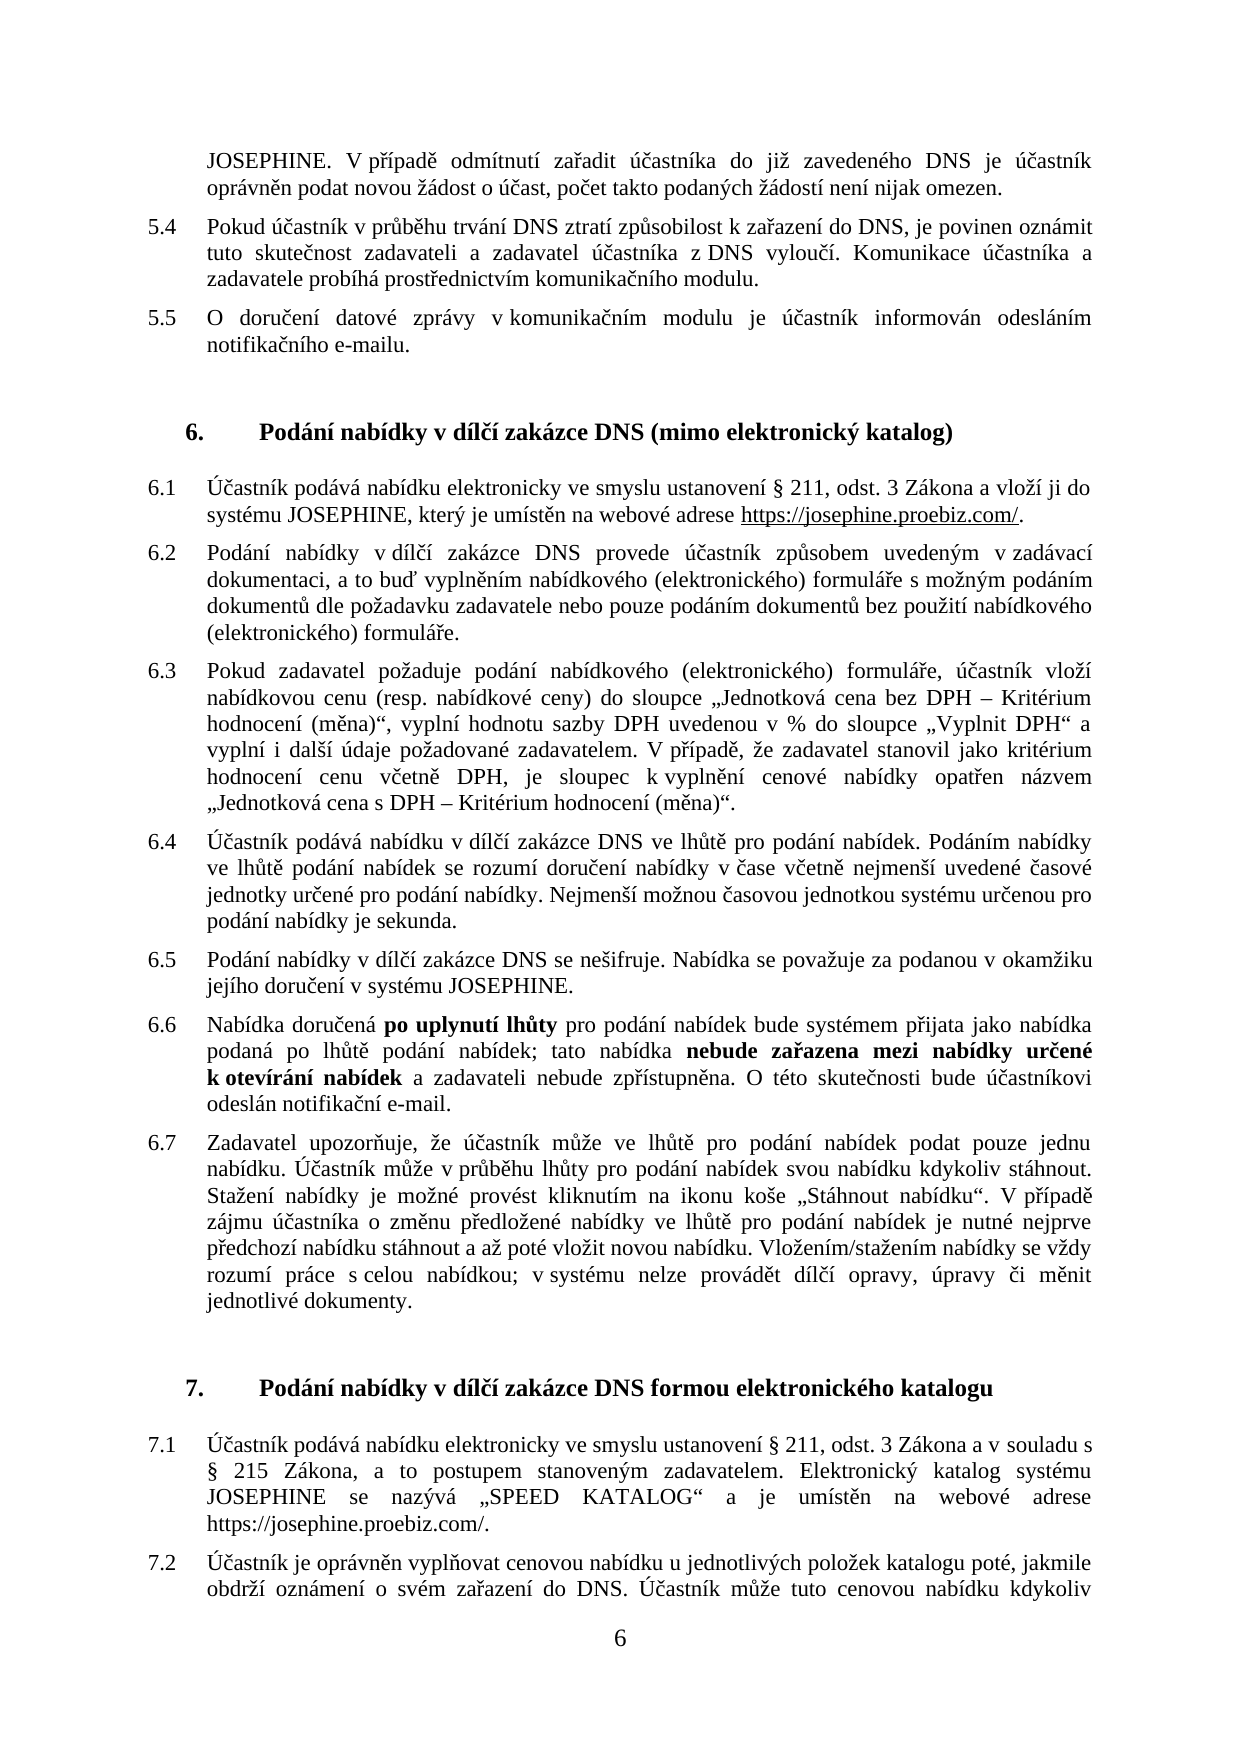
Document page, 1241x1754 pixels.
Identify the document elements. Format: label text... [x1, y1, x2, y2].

text 6.6 Nabídka doručená po uplynutí lhůty pro podání nabídek bude systémem přijata jako nabídka podaná po lhůtě podání nabídek; tato nabídka nebude zařazena mezi nabídky určené k otevírání nabídek a zadavateli nebude zpřístupněna. O této skutečnosti bude účastníkovi odeslán notifikační e-mail. [148, 1011, 1093, 1117]
text 6.5 Podání nabídky v dílčí zakázce DNS se nešifruje. Nabídka se považuje za podanou v okamžiku jejího doručení v systému JOSEPHINE. [148, 946, 1093, 999]
subtitle Podání nabídky v dílčí zakázce DNS formou elektronického katalogu [185, 1373, 1093, 1402]
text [148, 1549, 1093, 1601]
text 6.3 Pokud zadavatel požaduje podání nabídkového (elektronického) formuláře, účastník vloží nabídkovou cenu (resp. nabídkové ceny) do sloupce „Jednotková cena bez DPH – Kritérium hodnocení (měna)“, vyplní hodnotu sazby DPH uvedenou v % do sloupce „Vyplnit DPH“ a vyplní i další údaje požadované zadavatelem. V případě, že zadavatel stanovil jako kritérium hodnocení cenu včetně DPH, je sloupec k vyplnění cenové nabídky opatřen názvem „Jednotková cena s DPH – Kritérium hodnocení (měna)“. [148, 657, 1093, 816]
text 7.1 Účastník podává nabídku elektronicky ve smyslu ustanovení § 211, odst. 3 Zákona a v souladu s § 215 Zákona, a to postupem stanoveným zadavatelem. Elektronický katalog systému JOSEPHINE se nazývá „SPEED KATALOG“ a je umístěn na webové adrese https://josephine.proebiz.com/. [148, 1431, 1093, 1536]
text 6.7 Zadavatel upozorňuje, že účastník může ve lhůtě pro podání nabídek podat pouze jednu nabídku. Účastník může v průběhu lhůty pro podání nabídek svou nabídku kdykoliv stáhnout. Stažení nabídky je možné provést kliknutím na ikonu koše „Stáhnout nabídku“. V případě zájmu účastníka o změnu předložené nabídky ve lhůtě pro podání nabídek je nutné nejprve předchozí nabídku stáhnout a až poté vložit novou nabídku. Vložením/stažením nabídky se vždy rozumí práce s celou nabídkou; v systému nelze provádět dílčí opravy, úpravy či měnit jednotlivé dokumenty. [148, 1129, 1093, 1313]
text 6.4 Účastník podává nabídku v dílčí zakázce DNS ve lhůtě pro podání nabídek. Podáním nabídky ve lhůtě podání nabídek se rozumí doručení nabídky v čase včetně nejmenší uvedené časové jednotky určené pro podání nabídky. Nejmenší možnou časovou jednotkou systému určenou pro podání nabídky je sekunda. [148, 828, 1093, 933]
text 6.1 Účastník podává nabídku elektronicky ve smyslu ustanovení § 211, odst. 3 Zákona a vloží ji do systému JOSEPHINE, který je umístěn na webové adrese https://josephine.proebiz.com/. [148, 474, 1093, 527]
text 6.2 Podání nabídky v dílčí zakázce DNS provede účastník způsobem uvedeným v zadávací dokumentaci, a to buď vyplněním nabídkového (elektronického) formuláře s možným podáním dokumentů dle požadavku zadavatele nebo pouze podáním dokumentů bez použití nabídkového (elektronického) formuláře. [148, 539, 1093, 645]
subtitle Podání nabídky v dílčí zakázce DNS (mimo elektronický katalog) [185, 417, 1093, 446]
text 5.5 O doručení datové zprávy v komunikačním modulu je účastník informován odesláním notifikačního e-mailu. [148, 304, 1093, 357]
text 5.4 Pokud účastník v průběhu trvání DNS ztratí způsobilost k zařazení do DNS, je povinen oznámit tuto skutečnost zadavateli a zadavatel účastníka z DNS vyloučí. Komunikace účastníka a zadavatele probíhá prostřednictvím komunikačního modulu. [148, 213, 1093, 292]
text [148, 148, 1093, 200]
